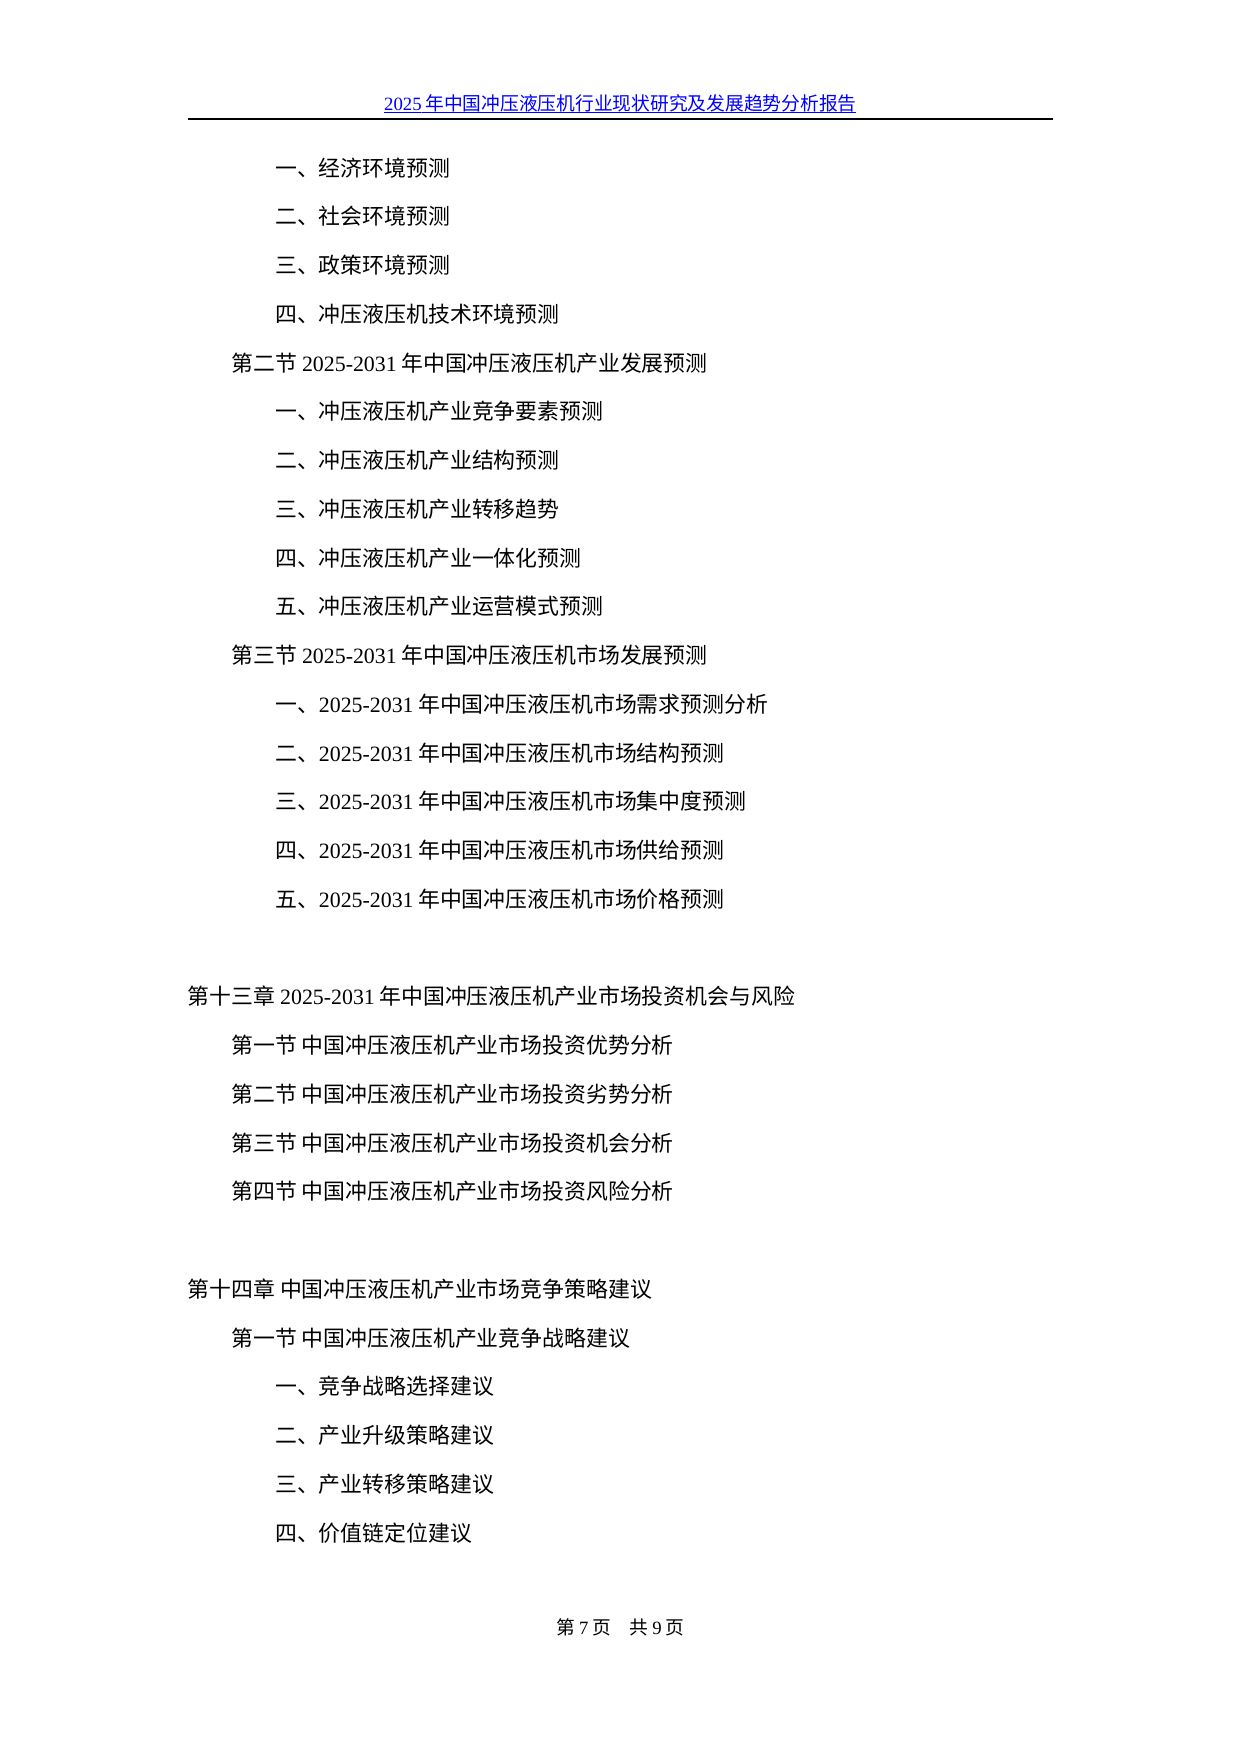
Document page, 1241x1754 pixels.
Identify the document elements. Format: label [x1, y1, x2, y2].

text [187, 150, 1053, 1548]
